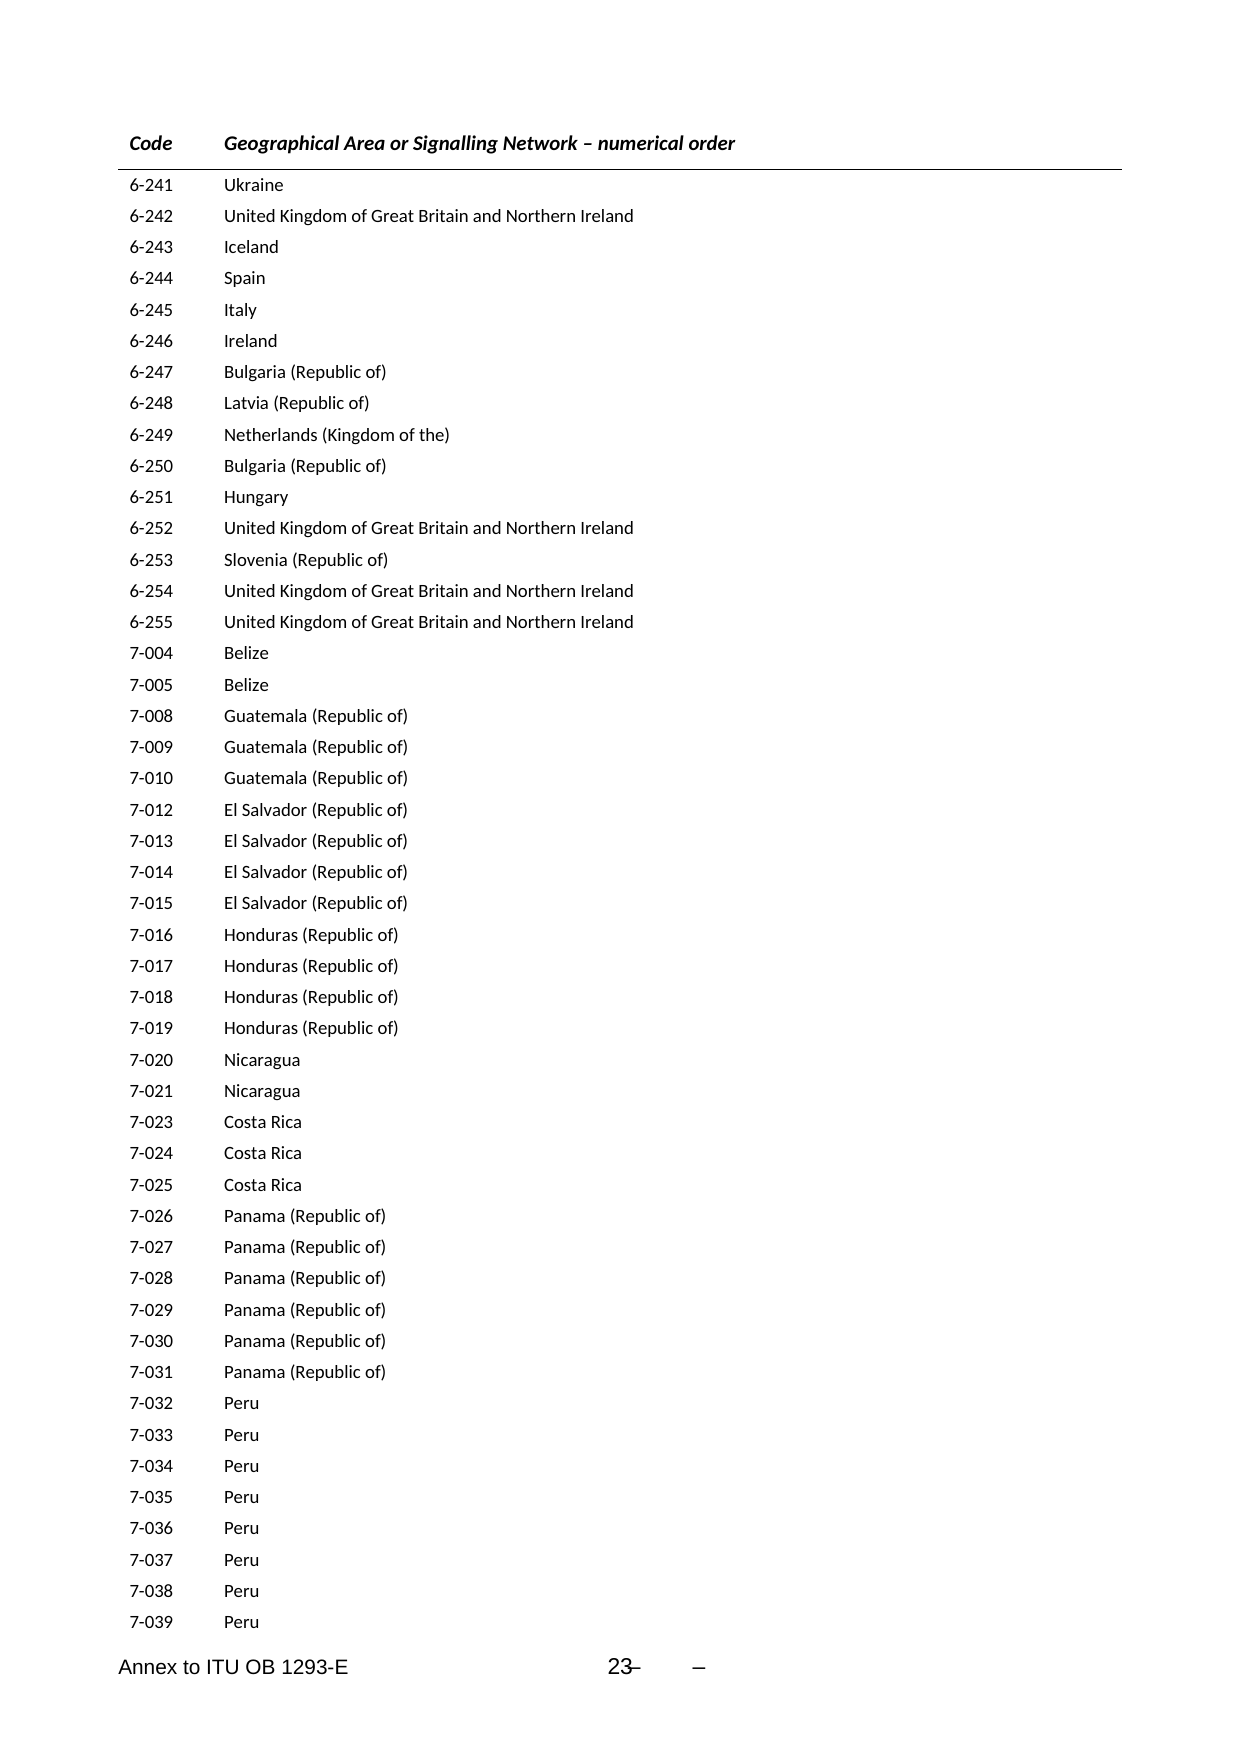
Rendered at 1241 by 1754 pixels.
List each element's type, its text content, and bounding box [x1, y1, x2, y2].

table_header Geographical Area or Signalling Network – numerical order [213, 118, 1122, 168]
table_cell 6-242 [118, 200, 213, 231]
table_cell 7-030 [118, 1325, 213, 1356]
table_cell 7-020 [118, 1044, 213, 1075]
table_cell Ireland [213, 325, 1122, 356]
table_cell 7-024 [118, 1137, 213, 1168]
table_cell 7-015 [118, 887, 213, 918]
table_cell 6-244 [118, 262, 213, 293]
table_cell 7-039 [118, 1606, 213, 1633]
table_header Code [118, 118, 213, 168]
table_cell 6-248 [118, 387, 213, 418]
table_cell 7-031 [118, 1356, 213, 1387]
table_cell Costa Rica [213, 1137, 1122, 1168]
table_cell 7-034 [118, 1450, 213, 1481]
table_cell 7-021 [118, 1075, 213, 1106]
table_cell Peru [213, 1481, 1122, 1512]
table_cell Italy [213, 294, 1122, 325]
table_cell 7-027 [118, 1231, 213, 1262]
table_cell Honduras (Republic of) [213, 1012, 1122, 1043]
table_cell 7-023 [118, 1106, 213, 1137]
table_cell Panama (Republic of) [213, 1325, 1122, 1356]
table_cell 7-010 [118, 762, 213, 793]
table_cell 7-038 [118, 1575, 213, 1606]
table_cell 7-014 [118, 856, 213, 887]
table_cell 7-008 [118, 700, 213, 731]
table_cell 6-241 [118, 170, 213, 200]
table_cell Nicaragua [213, 1044, 1122, 1075]
table_cell 7-013 [118, 825, 213, 856]
table_cell Bulgaria (Republic of) [213, 450, 1122, 481]
table_cell Nicaragua [213, 1075, 1122, 1106]
table_cell Hungary [213, 481, 1122, 512]
table_cell El Salvador (Republic of) [213, 887, 1122, 918]
table_cell Peru [213, 1575, 1122, 1606]
table_cell 7-009 [118, 731, 213, 762]
table_cell 6-250 [118, 450, 213, 481]
table_cell 7-018 [118, 981, 213, 1012]
table_cell 7-028 [118, 1262, 213, 1293]
table_cell 6-245 [118, 294, 213, 325]
table_cell United Kingdom of Great Britain and Northern Ireland [213, 575, 1122, 606]
table_cell Iceland [213, 231, 1122, 262]
table_cell 7-032 [118, 1387, 213, 1418]
table_cell 7-029 [118, 1294, 213, 1325]
table_cell Honduras (Republic of) [213, 981, 1122, 1012]
table_cell 6-253 [118, 544, 213, 575]
table_cell United Kingdom of Great Britain and Northern Ireland [213, 606, 1122, 637]
table_cell Peru [213, 1387, 1122, 1418]
table_cell Spain [213, 262, 1122, 293]
table_cell Peru [213, 1419, 1122, 1450]
table_cell Guatemala (Republic of) [213, 731, 1122, 762]
table_cell Costa Rica [213, 1169, 1122, 1200]
table_cell El Salvador (Republic of) [213, 794, 1122, 825]
table_cell Honduras (Republic of) [213, 950, 1122, 981]
table_cell Honduras (Republic of) [213, 919, 1122, 950]
table_cell Guatemala (Republic of) [213, 762, 1122, 793]
table_cell 7-005 [118, 669, 213, 700]
table_cell United Kingdom of Great Britain and Northern Ireland [213, 512, 1122, 543]
table_cell Peru [213, 1544, 1122, 1575]
table_cell 7-019 [118, 1012, 213, 1043]
table_cell Panama (Republic of) [213, 1231, 1122, 1262]
table_cell Peru [213, 1512, 1122, 1543]
table_cell Belize [213, 637, 1122, 668]
table_cell 7-035 [118, 1481, 213, 1512]
table_cell 7-004 [118, 637, 213, 668]
table_cell 6-243 [118, 231, 213, 262]
table_cell 7-025 [118, 1169, 213, 1200]
table_cell 7-033 [118, 1419, 213, 1450]
table_cell 7-012 [118, 794, 213, 825]
table_cell Slovenia (Republic of) [213, 544, 1122, 575]
table_cell 7-037 [118, 1544, 213, 1575]
table_cell 7-016 [118, 919, 213, 950]
table_cell Bulgaria (Republic of) [213, 356, 1122, 387]
table_cell Peru [213, 1450, 1122, 1481]
table_cell Panama (Republic of) [213, 1262, 1122, 1293]
table_cell Ukraine [213, 170, 1122, 200]
table_cell 6-249 [118, 419, 213, 450]
table_cell Netherlands (Kingdom of the) [213, 419, 1122, 450]
table_cell Costa Rica [213, 1106, 1122, 1137]
table_cell Latvia (Republic of) [213, 387, 1122, 418]
table_cell El Salvador (Republic of) [213, 825, 1122, 856]
table_cell 6-254 [118, 575, 213, 606]
table_cell 6-255 [118, 606, 213, 637]
table_cell 7-026 [118, 1200, 213, 1231]
table_cell 7-036 [118, 1512, 213, 1543]
table_cell 6-251 [118, 481, 213, 512]
table_cell United Kingdom of Great Britain and Northern Ireland [213, 200, 1122, 231]
table_cell 6-252 [118, 512, 213, 543]
table_cell Belize [213, 669, 1122, 700]
table_cell El Salvador (Republic of) [213, 856, 1122, 887]
table_cell Panama (Republic of) [213, 1356, 1122, 1387]
table_cell Panama (Republic of) [213, 1200, 1122, 1231]
table_cell 6-246 [118, 325, 213, 356]
table_cell Panama (Republic of) [213, 1294, 1122, 1325]
table_cell Guatemala (Republic of) [213, 700, 1122, 731]
table_cell 6-247 [118, 356, 213, 387]
table_cell Peru [213, 1606, 1122, 1633]
table_cell 7-017 [118, 950, 213, 981]
